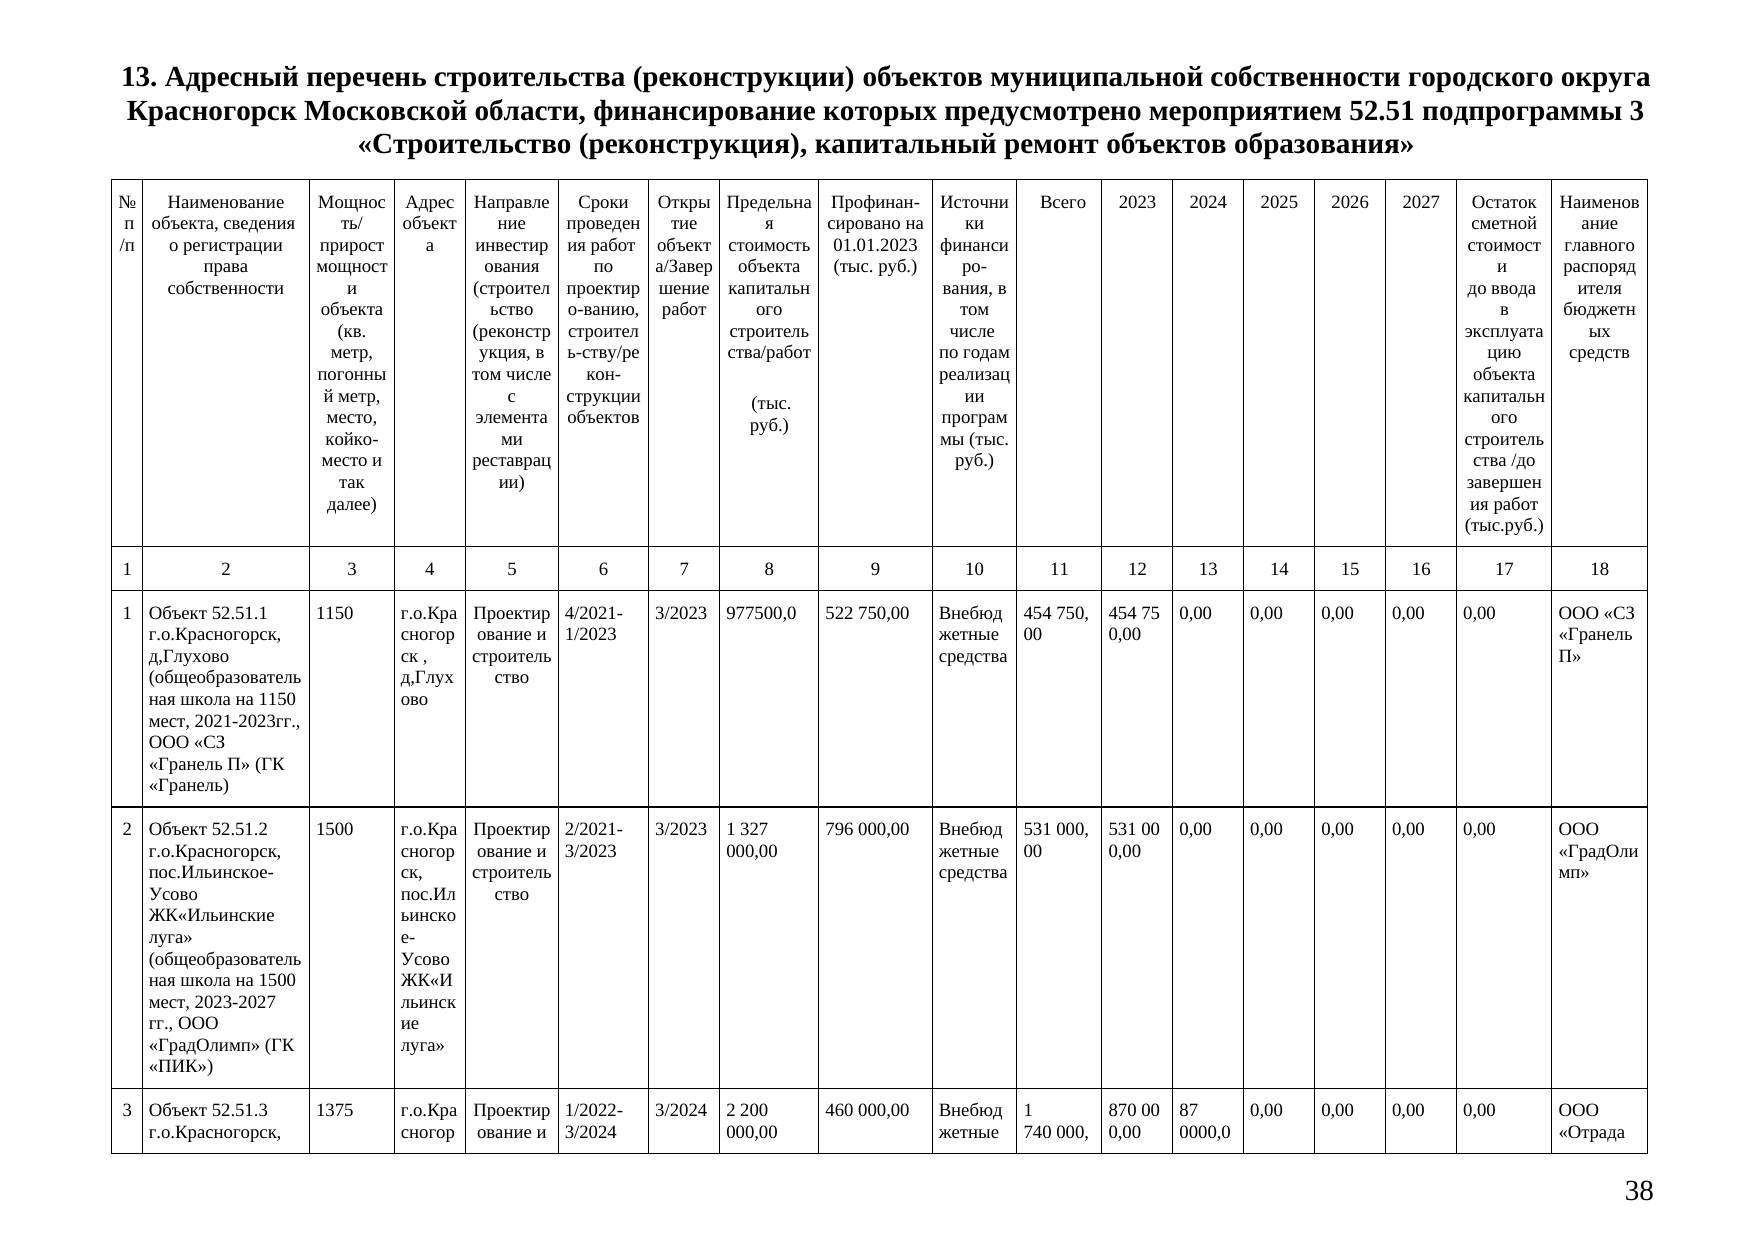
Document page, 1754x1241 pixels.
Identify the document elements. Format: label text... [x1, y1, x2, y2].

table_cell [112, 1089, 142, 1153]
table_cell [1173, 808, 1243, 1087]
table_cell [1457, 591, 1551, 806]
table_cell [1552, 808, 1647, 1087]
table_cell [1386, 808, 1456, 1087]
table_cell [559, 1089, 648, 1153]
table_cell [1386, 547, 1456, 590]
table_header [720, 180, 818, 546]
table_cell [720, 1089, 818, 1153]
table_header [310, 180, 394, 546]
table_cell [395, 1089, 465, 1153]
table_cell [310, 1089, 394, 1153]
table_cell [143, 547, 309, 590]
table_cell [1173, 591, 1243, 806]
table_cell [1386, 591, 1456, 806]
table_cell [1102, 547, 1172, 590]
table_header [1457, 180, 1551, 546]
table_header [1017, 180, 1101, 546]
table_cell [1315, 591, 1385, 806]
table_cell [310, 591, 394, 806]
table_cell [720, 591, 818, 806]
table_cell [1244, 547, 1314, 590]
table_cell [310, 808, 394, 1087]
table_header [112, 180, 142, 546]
text 13. Адресный перечень строительства (реконструкции) объектов муниципальной собственности городского округа Красногорск Московской области, финансирование которых предусмотрено мероприятием 52.51 подпрограммы 3 «Строительство (реконструкция), капитальный ремонт объектов образования» [118, 59, 1653, 160]
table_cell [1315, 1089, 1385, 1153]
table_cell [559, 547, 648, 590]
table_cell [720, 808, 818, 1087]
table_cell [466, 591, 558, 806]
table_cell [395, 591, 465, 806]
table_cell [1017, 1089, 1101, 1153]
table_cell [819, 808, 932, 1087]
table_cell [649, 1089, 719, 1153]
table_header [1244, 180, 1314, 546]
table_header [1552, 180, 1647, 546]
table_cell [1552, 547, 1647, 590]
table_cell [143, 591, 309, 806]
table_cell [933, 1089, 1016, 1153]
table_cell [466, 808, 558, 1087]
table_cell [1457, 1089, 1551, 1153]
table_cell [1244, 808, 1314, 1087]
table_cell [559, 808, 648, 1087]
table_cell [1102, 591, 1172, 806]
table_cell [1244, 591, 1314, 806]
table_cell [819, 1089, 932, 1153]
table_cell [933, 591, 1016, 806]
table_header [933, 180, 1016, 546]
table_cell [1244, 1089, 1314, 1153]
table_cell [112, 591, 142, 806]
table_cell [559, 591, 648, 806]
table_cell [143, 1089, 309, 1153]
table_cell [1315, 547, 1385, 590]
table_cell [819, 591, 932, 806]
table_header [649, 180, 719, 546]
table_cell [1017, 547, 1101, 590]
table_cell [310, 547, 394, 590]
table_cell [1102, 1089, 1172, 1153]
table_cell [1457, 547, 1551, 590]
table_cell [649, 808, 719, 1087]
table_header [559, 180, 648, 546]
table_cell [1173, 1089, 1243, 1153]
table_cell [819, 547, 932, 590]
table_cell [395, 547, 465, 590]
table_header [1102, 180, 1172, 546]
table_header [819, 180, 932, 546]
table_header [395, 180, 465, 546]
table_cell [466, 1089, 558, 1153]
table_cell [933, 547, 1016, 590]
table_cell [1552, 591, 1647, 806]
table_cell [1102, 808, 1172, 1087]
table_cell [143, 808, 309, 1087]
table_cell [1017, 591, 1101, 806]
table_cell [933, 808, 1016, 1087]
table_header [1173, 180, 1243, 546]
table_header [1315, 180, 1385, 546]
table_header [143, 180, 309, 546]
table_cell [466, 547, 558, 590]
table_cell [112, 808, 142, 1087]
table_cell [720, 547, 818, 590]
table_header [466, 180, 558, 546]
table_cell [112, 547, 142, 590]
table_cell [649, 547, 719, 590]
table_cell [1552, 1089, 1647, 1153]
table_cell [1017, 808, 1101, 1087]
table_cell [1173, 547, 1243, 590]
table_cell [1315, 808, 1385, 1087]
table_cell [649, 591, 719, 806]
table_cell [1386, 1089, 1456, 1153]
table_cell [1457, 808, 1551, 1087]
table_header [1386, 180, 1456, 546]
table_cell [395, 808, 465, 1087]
